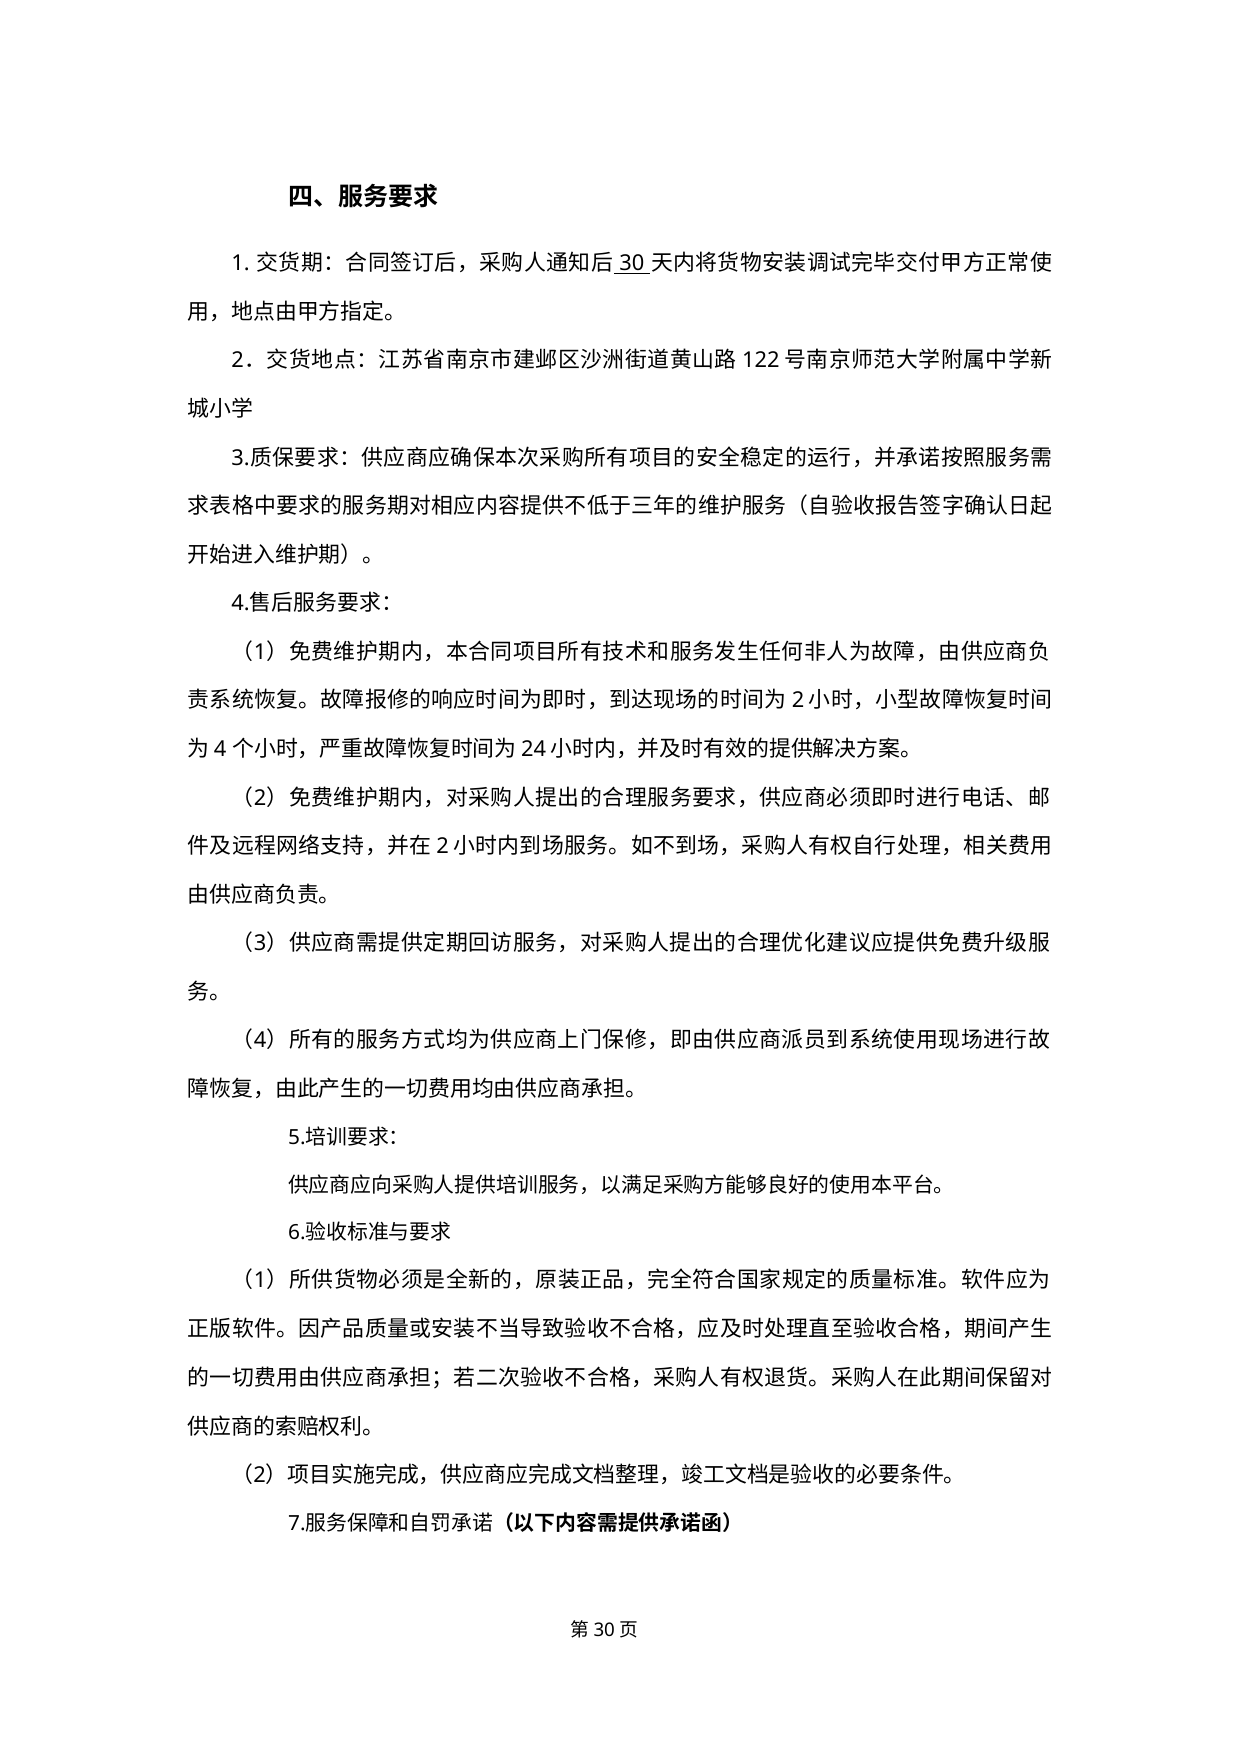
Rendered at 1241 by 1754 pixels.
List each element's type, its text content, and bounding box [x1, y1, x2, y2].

text 3.质保要求：供应商应确保本次采购所有项目的安全稳定的运行，并承诺按照服务需求表格中要求的服务期对相应内容提供不低于三年的维护服务（自验收报告签字确认日起，开始进入维护期）。 [187, 439, 1053, 569]
text 5.培训要求： [187, 1119, 1053, 1152]
text （1）所供货物必须是全新的，原装正品，完全符合国家规定的质量标准。软件应为正版软件。因产品质量或安装不当导致验收不合格，应及时处理直至验收合格，期间产生的一切费用由供应商承担；若二次验收不合格，采购人有权退货。采购人在此期间保留对供应商的索赔权利。 [187, 1262, 1053, 1441]
text （4）所有的服务方式均为供应商上门保修，即由供应商派员到系统使用现场进行故障恢复，由此产生的一切费用均由供应商承担。 [187, 1022, 1053, 1103]
text 1. 交货期：合同签订后，采购人通知后 30 天内将货物安装调试完毕交付甲方正常使用，地点由甲方指定。 [187, 245, 1053, 326]
text 2．交货地点：江苏省南京市建邺区沙洲街道黄山路122号南京师范大学附属中学新城小学 [187, 342, 1053, 423]
text （2）项目实施完成，供应商应完成文档整理，竣工文档是验收的必要条件。 [187, 1457, 1053, 1489]
text 供应商应向采购人提供培训服务，以满足采购方能够良好的使用本平台。 [187, 1167, 1053, 1199]
text （3）供应商需提供定期回访服务，对采购人提出的合理优化建议应提供免费升级服务。 [187, 925, 1053, 1006]
text 6.验收标准与要求 [187, 1214, 1053, 1247]
text 7.服务保障和自罚承诺（以下内容需提供承诺函） [187, 1505, 1053, 1537]
text 4.售后服务要求： [187, 585, 1053, 618]
text 四、服务要求 [187, 162, 1053, 227]
text （2）免费维护期内，对采购人提出的合理服务要求，供应商必须即时进行电话、邮件及远程网络支持，并在2小时内到场服务。如不到场，采购人有权自行处理，相关费用由供应商负责。 [187, 779, 1053, 909]
text （1）免费维护期内，本合同项目所有技术和服务发生任何非人为故障，由供应商负责系统恢复。故障报修的响应时间为即时，到达现场的时间为2小时，小型故障恢复时间为4 个小时，严重故障恢复时间为24小时内，并及时有效的提供解决方案。 [187, 633, 1053, 763]
